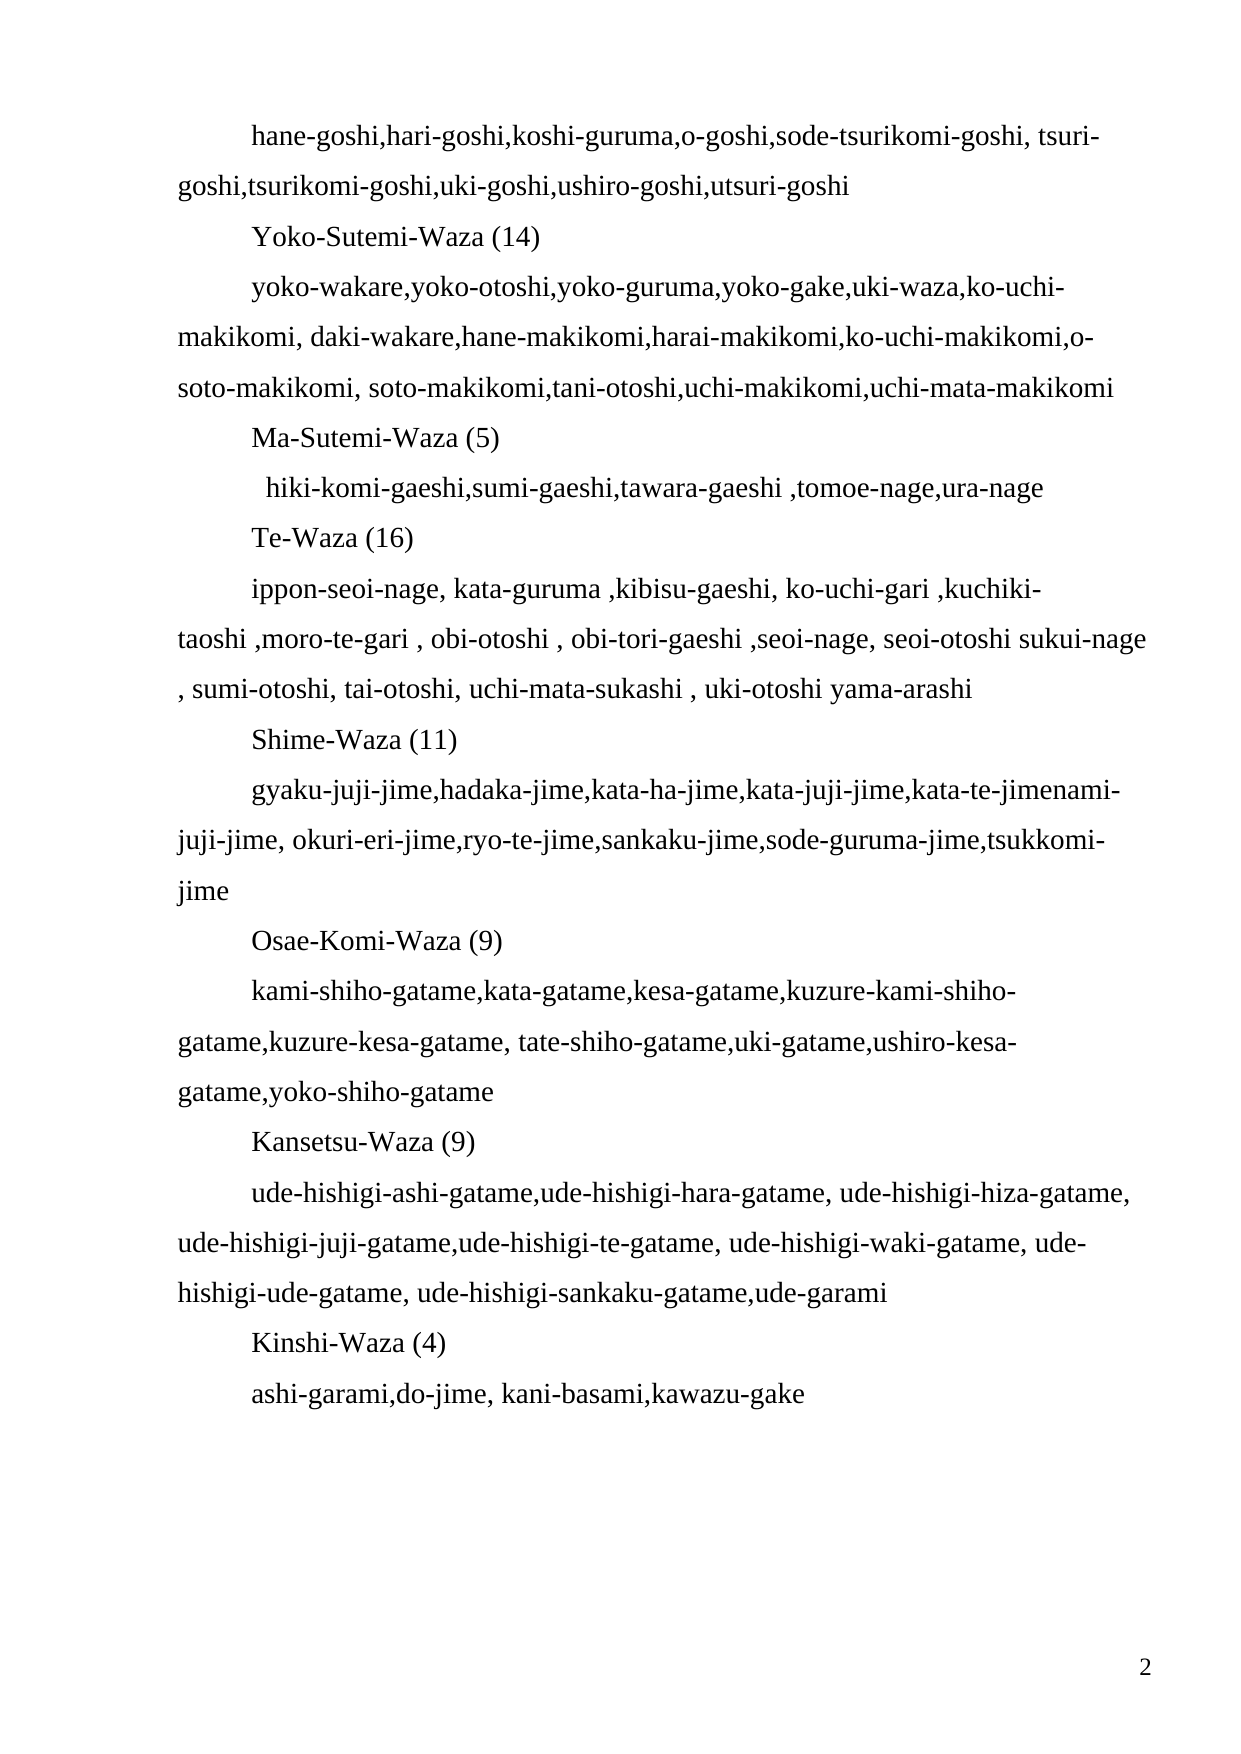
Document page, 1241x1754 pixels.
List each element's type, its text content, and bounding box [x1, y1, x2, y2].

text ashi-garami,do-jime, kani-basami,kawazu-gake [177, 1376, 1152, 1409]
text yoko-wakare,yoko-otoshi,yoko-guruma,yoko-gake,uki-waza,ko-uchi-makikomi, daki-wakare,hane-makikomi,harai-makikomi,ko-uchi-makikomi,o-soto-makikomi, soto-makikomi,tani-otoshi,uchi-makikomi,uchi-mata-makikomi [177, 269, 1152, 403]
text Ma-Sutemi-Waza (5) [177, 420, 1152, 453]
text Te-Waza (16) [177, 521, 1152, 554]
text Osae-Komi-Waza (9) [177, 923, 1152, 957]
text Kinshi-Waza (4) [177, 1326, 1152, 1359]
text Yoko-Sutemi-Waza (14) [177, 219, 1152, 252]
text kami-shiho-gatame,kata-gatame,kesa-gatame,kuzure-kami-shiho-gatame,kuzure-kesa-gatame, tate-shiho-gatame,uki-gatame,ushiro-kesa-gatame,yoko-shiho-gatame [177, 973, 1152, 1108]
text Shime-Waza (11) [177, 722, 1152, 755]
text hiki-komi-gaeshi,sumi-gaeshi,tawara-gaeshi ,tomoe-nage,ura-nage [177, 470, 1152, 504]
text hane-goshi,hari-goshi,koshi-guruma,o-goshi,sode-tsurikomi-goshi, tsuri-goshi,tsurikomi-goshi,uki-goshi,ushiro-goshi,utsuri-goshi [177, 118, 1152, 202]
text gyaku-juji-jime,hadaka-jime,kata-ha-jime,kata-juji-jime,kata-te-jimenami-juji-jime, okuri-eri-jime,ryo-te-jime,sankaku-jime,sode-guruma-jime,tsukkomi-jime [177, 772, 1152, 906]
text ude-hishigi-ashi-gatame,ude-hishigi-hara-gatame, ude-hishigi-hiza-gatame, ude-hishigi-juji-gatame,ude-hishigi-te-gatame, ude-hishigi-waki-gatame, ude-hishigi-ude-gatame, ude-hishigi-sankaku-gatame,ude-garami [177, 1175, 1152, 1309]
text ippon-seoi-nage, kata-guruma ,kibisu-gaeshi, ko-uchi-gari ,kuchiki-taoshi ,moro-te-gari , obi-otoshi , obi-tori-gaeshi ,seoi-nage, seoi-otoshi sukui-nage , sumi-otoshi, tai-otoshi, uchi-mata-sukashi , uki-otoshi yama-arashi [177, 571, 1152, 705]
text Kansetsu-Waza (9) [177, 1124, 1152, 1158]
